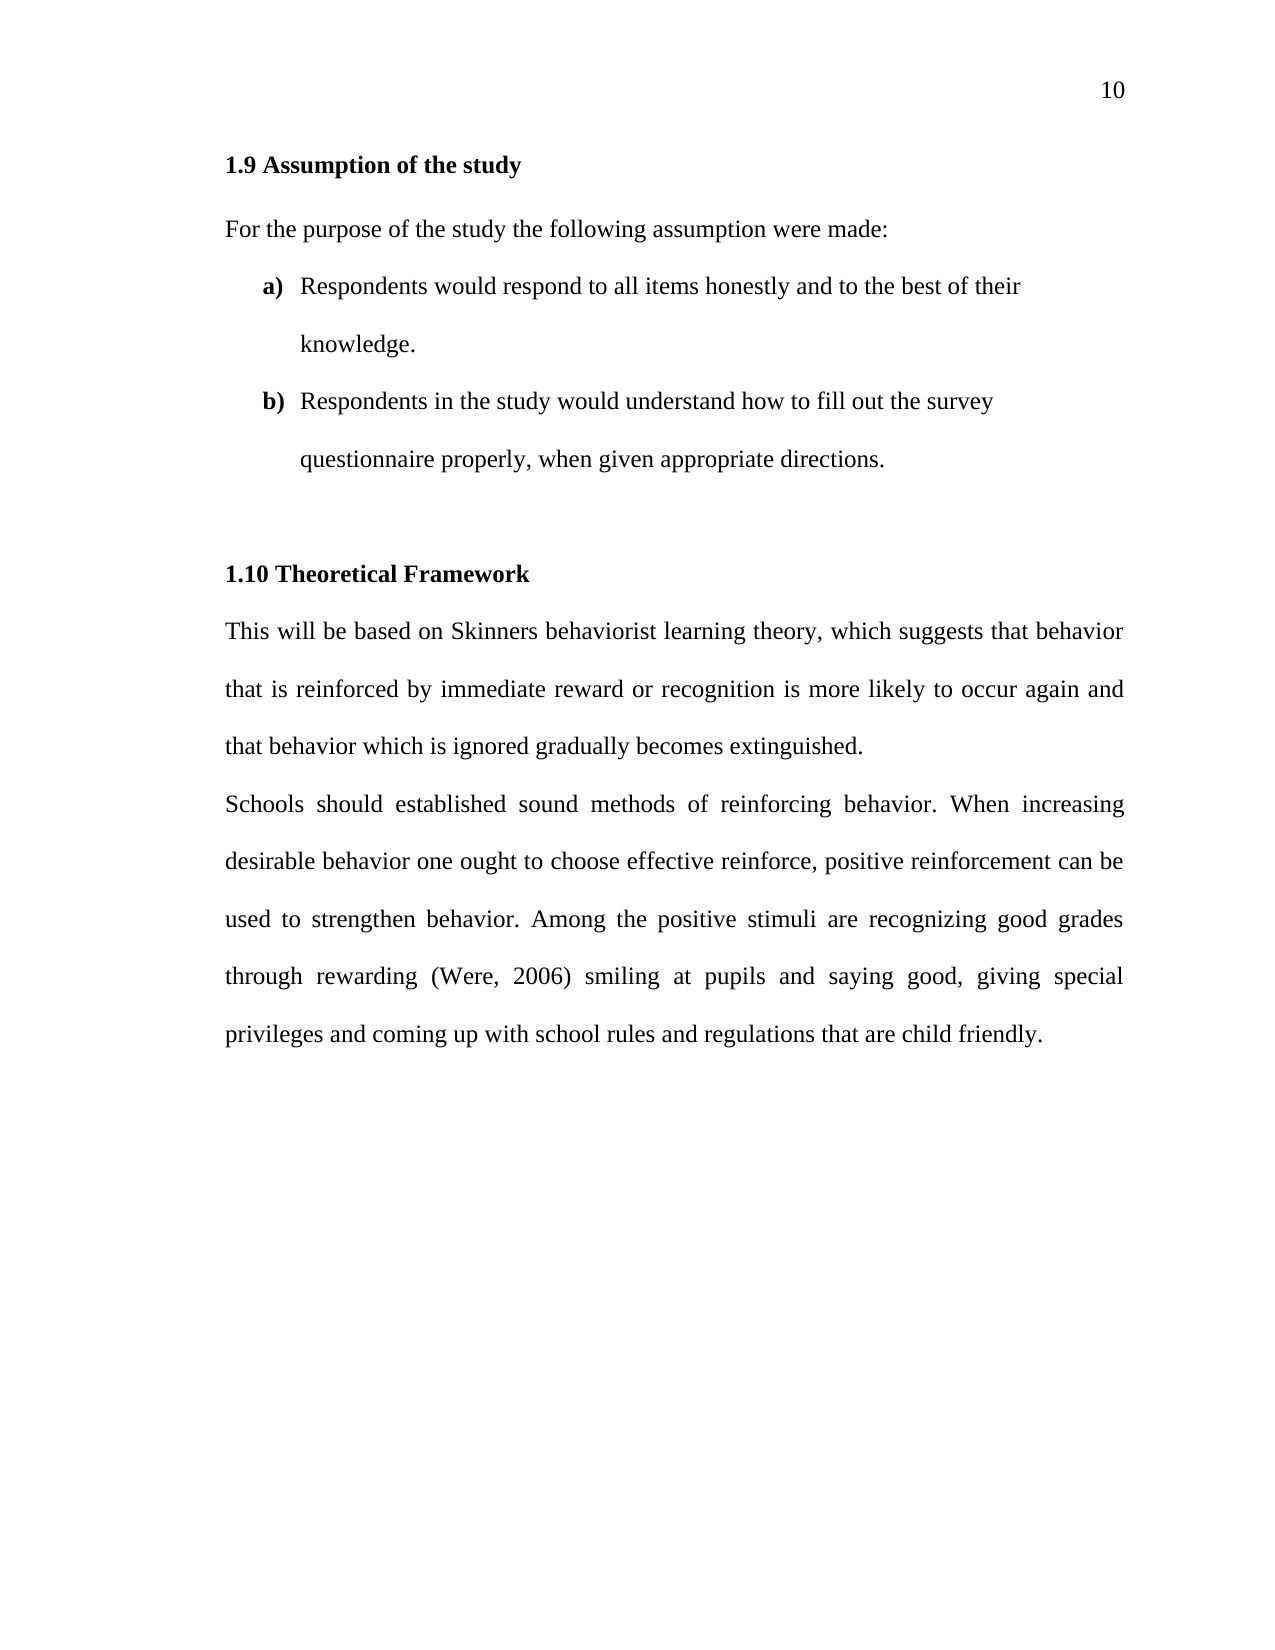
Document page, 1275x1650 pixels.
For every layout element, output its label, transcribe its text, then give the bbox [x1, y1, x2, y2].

text Schools should established sound methods of reinforcing behavior. When increasing desirable behavior one ought to choose effective reinforce, positive reinforcement can be used to strengthen behavior. Among the positive stimuli are recognizing good grades through rewarding (Were, 2006) smiling at pupils and saying good, giving special privileges and coming up with school rules and regulations that are child friendly. [225, 789, 1125, 1047]
text 1.10 Theoretical Framework [225, 559, 1125, 587]
text This will be based on Skinners behaviorist learning theory, which suggests that behavior that is reinforced by immediate reward or recognition is more likely to occur again and that behavior which is ignored gradually becomes extinguished. [225, 616, 1125, 760]
subtitle 1.9 Assumption of the study [225, 150, 1125, 179]
list Respondents in the study would understand how to fill out the survey questionnaire properly, when given appropriate directions. [262, 386, 1125, 472]
list Respondents would respond to all items honestly and to the best of their knowledge. [262, 271, 1125, 357]
text For the purpose of the study the following assumption were made: [225, 214, 1125, 242]
